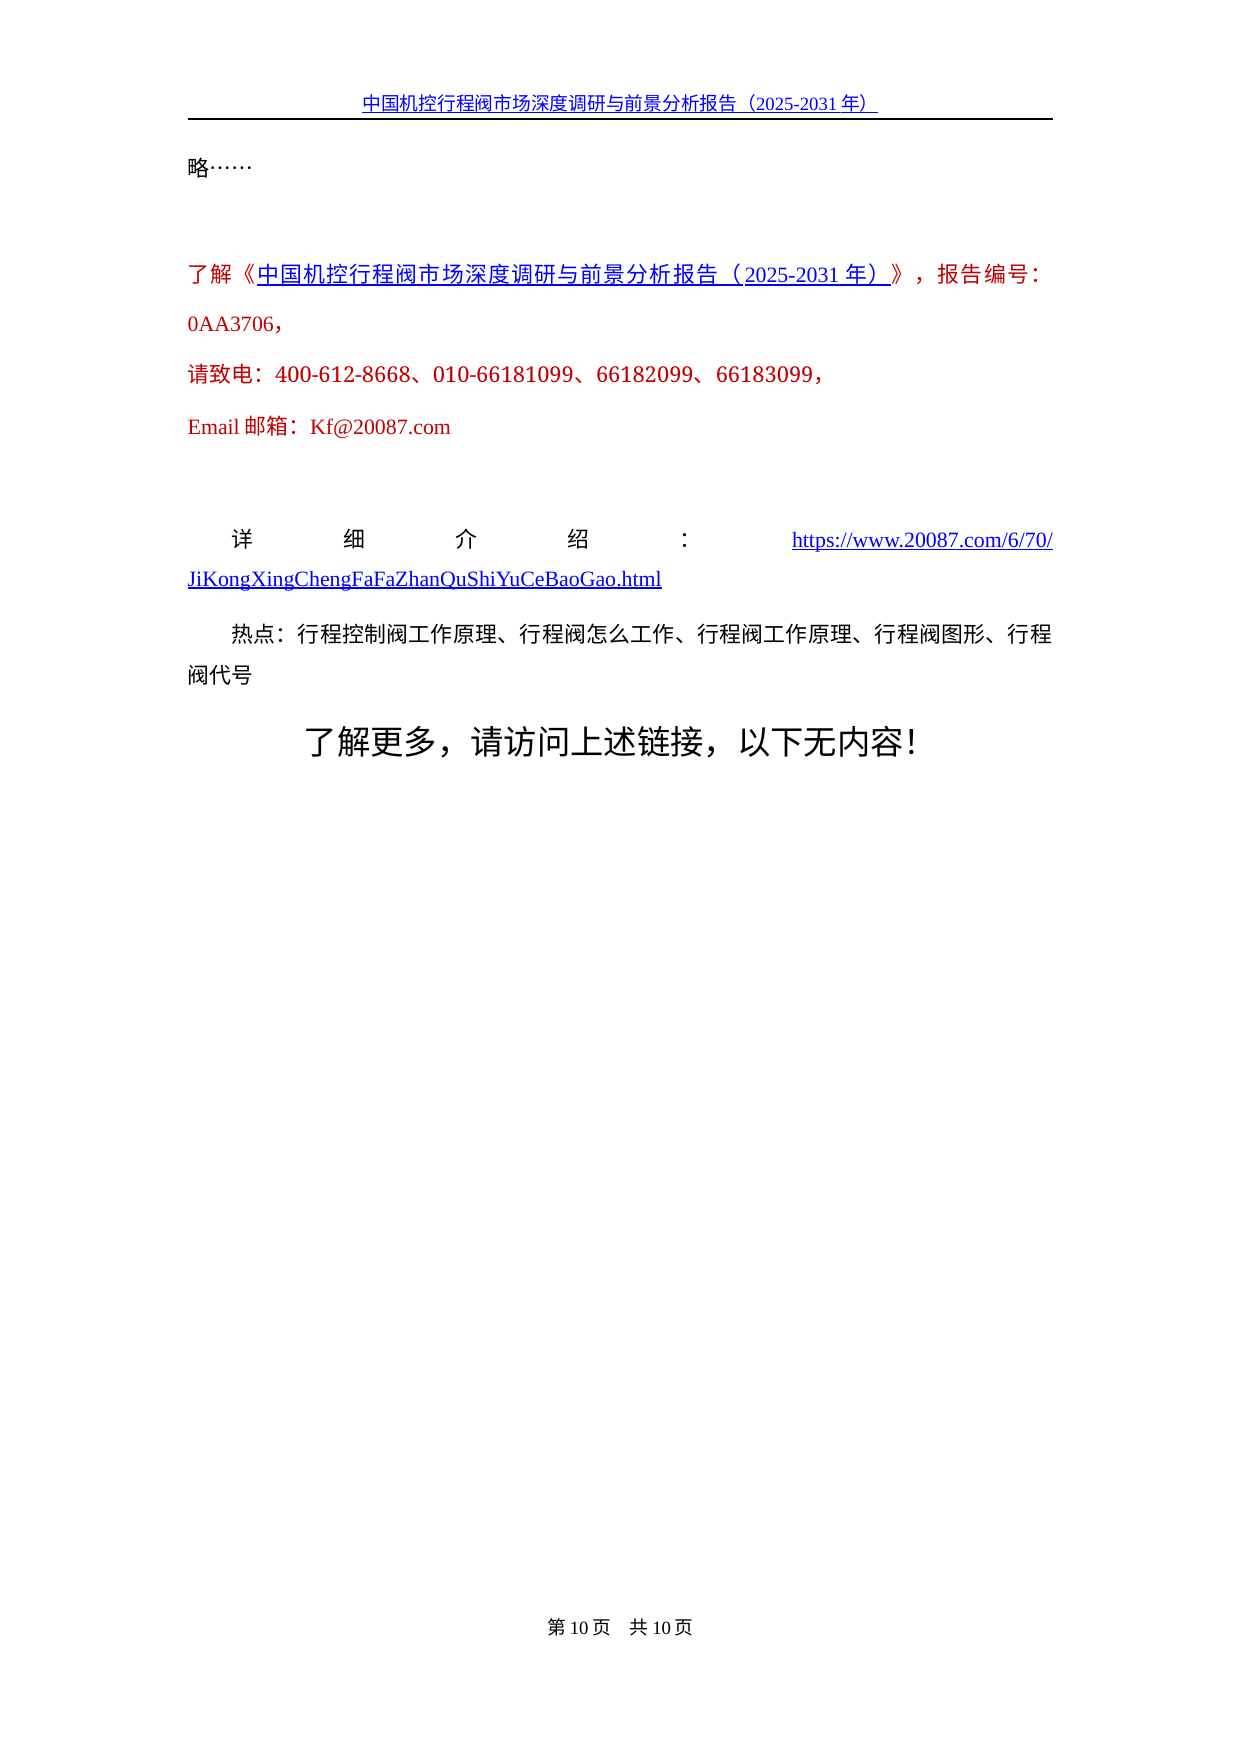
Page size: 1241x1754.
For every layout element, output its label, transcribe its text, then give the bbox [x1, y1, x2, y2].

text 详细介绍：https://www.20087.com/6/70/JiKongXingChengFaFaZhanQuShiYuCeBaoGao.html [187, 521, 1053, 594]
title 了解更多，请访问上述链接，以下无内容！ [187, 708, 1053, 773]
text 了解《中国机控行程阀市场深度调研与前景分析报告（2025-2031年）》，报告编号：0AA3706， [187, 257, 1053, 338]
text Email邮箱：Kf@20087.com [187, 408, 1053, 441]
text 热点：行程控制阀工作原理、行程阀怎么工作、行程阀工作原理、行程阀图形、行程阀代号 [187, 617, 1053, 690]
text 请致电：400-612-8668、010-66181099、66182099、66183099， [187, 357, 1053, 389]
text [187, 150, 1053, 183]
